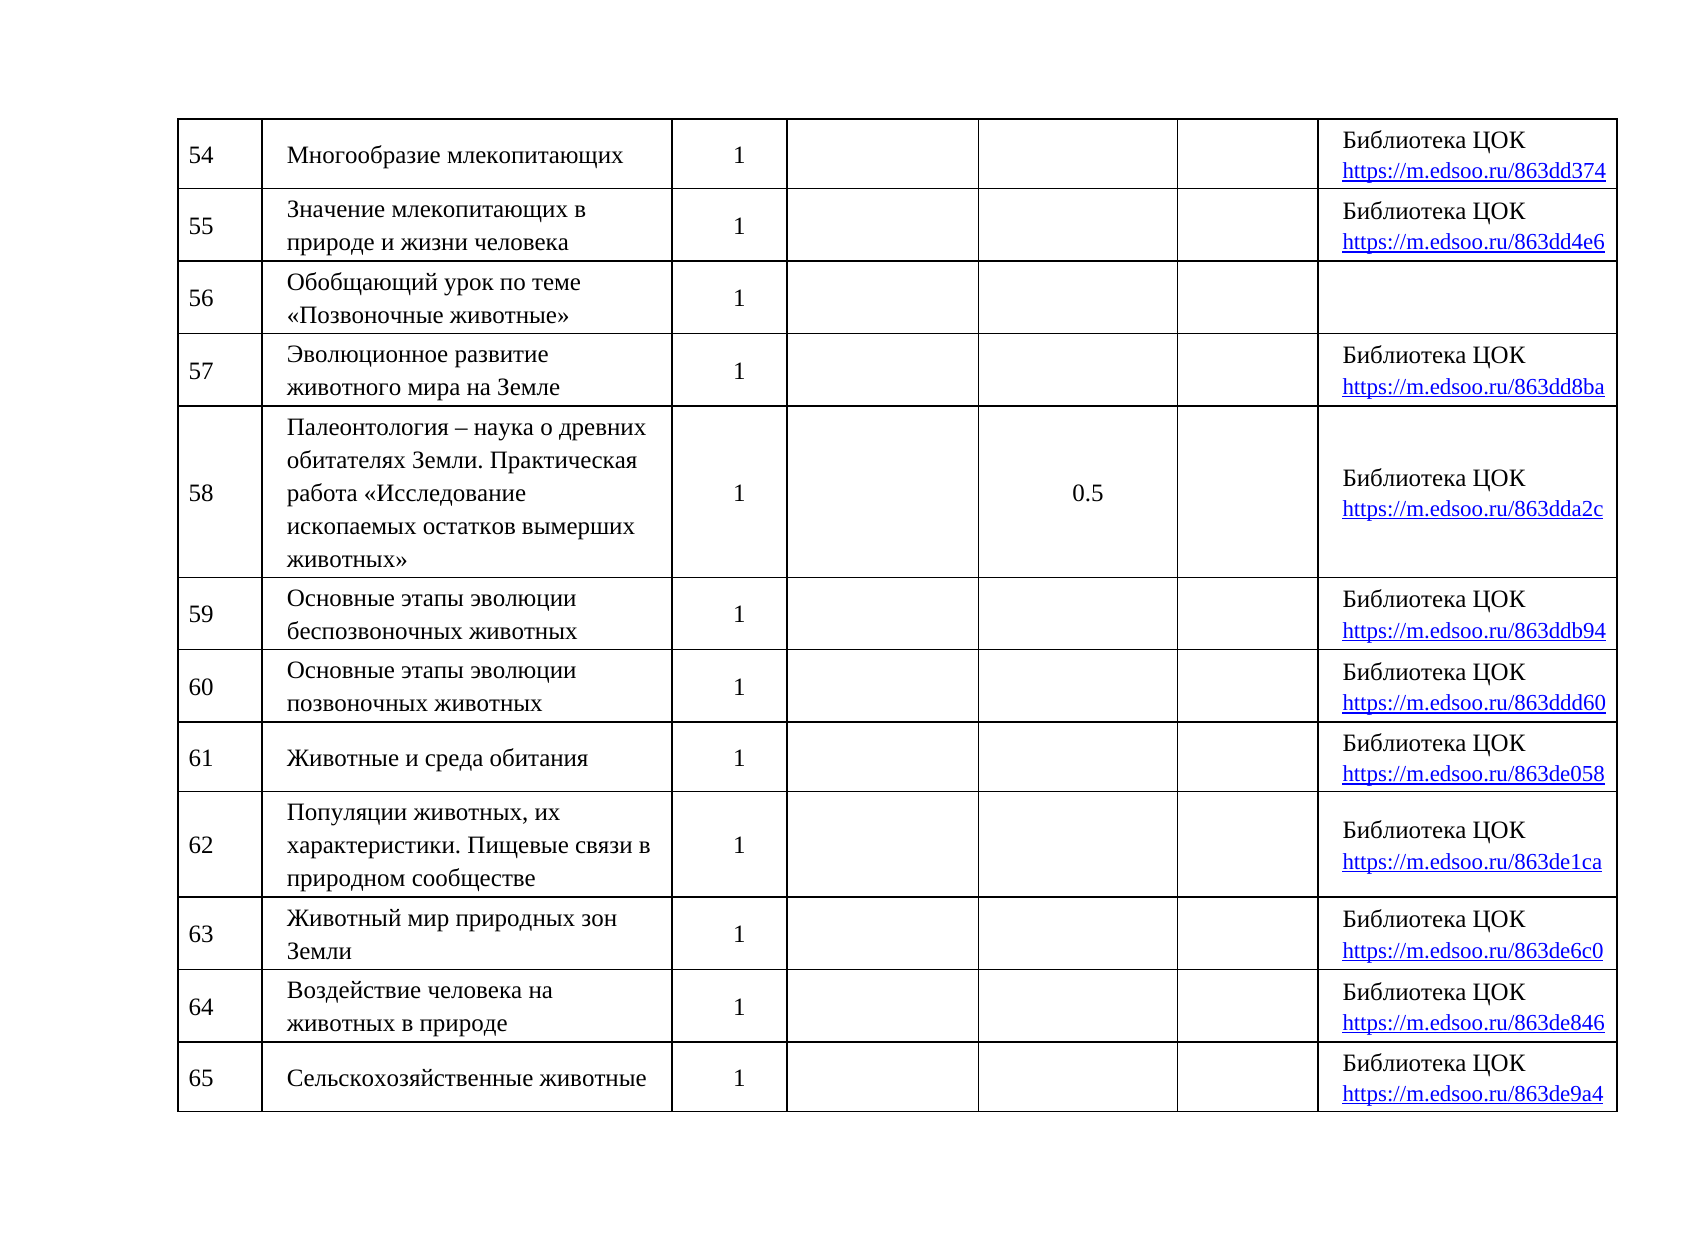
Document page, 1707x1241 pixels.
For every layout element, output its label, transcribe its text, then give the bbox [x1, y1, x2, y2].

table_cell [788, 1043, 978, 1111]
table_cell Популяции животных, их характеристики. Пищевые связи в природном сообществе [263, 792, 671, 896]
table_cell [788, 650, 978, 721]
table_cell Библиотека ЦОК https://m.edsoo.ru/863de6c0 [1319, 898, 1616, 968]
table_cell 1 [673, 334, 786, 405]
table_cell [788, 334, 978, 405]
table_cell 1 [673, 189, 786, 260]
table_cell [979, 792, 1177, 896]
table_cell 55 [179, 189, 261, 260]
table_cell [979, 1043, 1177, 1111]
table_cell [1178, 792, 1317, 896]
table_cell 1 [673, 723, 786, 791]
table_cell [979, 120, 1177, 188]
table_cell [1178, 262, 1317, 332]
table_cell 1 [673, 970, 786, 1041]
table_cell 57 [179, 334, 261, 405]
table_cell 1 [673, 262, 786, 332]
table_cell 1 [673, 650, 786, 721]
table_cell 1 [673, 407, 786, 576]
table_cell Основные этапы эволюции беспозвоночных животных [263, 578, 671, 649]
table_cell Животный мир природных зон Земли [263, 898, 671, 968]
table_cell Библиотека ЦОК https://m.edsoo.ru/863dda2c [1319, 407, 1616, 576]
table_cell 56 [179, 262, 261, 332]
table_cell [788, 578, 978, 649]
table_cell [788, 262, 978, 332]
table_cell Животные и среда обитания [263, 723, 671, 791]
table_cell Эволюционное развитие животного мира на Земле [263, 334, 671, 405]
table_cell [979, 723, 1177, 791]
table_cell 61 [179, 723, 261, 791]
table_cell 0.5 [979, 407, 1177, 576]
table_cell [1178, 578, 1317, 649]
table_cell Библиотека ЦОК https://m.edsoo.ru/863dd8ba [1319, 334, 1616, 405]
table_cell Основные этапы эволюции позвоночных животных [263, 650, 671, 721]
table_cell 1 [673, 578, 786, 649]
table_cell Сельскохозяйственные животные [263, 1043, 671, 1111]
table_cell [1178, 334, 1317, 405]
table_cell 58 [179, 407, 261, 576]
table_cell [979, 650, 1177, 721]
table_cell 62 [179, 792, 261, 896]
table_cell [788, 120, 978, 188]
table_cell Многообразие млекопитающих [263, 120, 671, 188]
table_cell [979, 578, 1177, 649]
table_cell 1 [673, 1043, 786, 1111]
table_cell [979, 189, 1177, 260]
table_cell [1178, 898, 1317, 968]
table_cell 1 [673, 120, 786, 188]
table_cell 65 [179, 1043, 261, 1111]
table_cell Библиотека ЦОК https://m.edsoo.ru/863dd4e6 [1319, 189, 1616, 260]
table_cell [788, 792, 978, 896]
table_cell 1 [673, 792, 786, 896]
table_cell [788, 898, 978, 968]
table_cell [1178, 189, 1317, 260]
table_cell [1319, 262, 1616, 332]
table_cell Библиотека ЦОК https://m.edsoo.ru/863ddd60 [1319, 650, 1616, 721]
table_cell Библиотека ЦОК https://m.edsoo.ru/863ddb94 [1319, 578, 1616, 649]
table_cell Библиотека ЦОК https://m.edsoo.ru/863de9a4 [1319, 1043, 1616, 1111]
table_cell 59 [179, 578, 261, 649]
table_cell 64 [179, 970, 261, 1041]
table_cell 63 [179, 898, 261, 968]
table_cell Библиотека ЦОК https://m.edsoo.ru/863de1ca [1319, 792, 1616, 896]
table_cell 60 [179, 650, 261, 721]
table_cell 54 [179, 120, 261, 188]
table_cell [788, 723, 978, 791]
table_cell Библиотека ЦОК https://m.edsoo.ru/863de846 [1319, 970, 1616, 1041]
table_cell [1178, 970, 1317, 1041]
table_cell [788, 407, 978, 576]
table_cell [788, 970, 978, 1041]
table_cell [979, 262, 1177, 332]
table_cell [788, 189, 978, 260]
table_cell Библиотека ЦОК https://m.edsoo.ru/863dd374 [1319, 120, 1616, 188]
table_cell [979, 970, 1177, 1041]
table_cell [1178, 723, 1317, 791]
table_cell Библиотека ЦОК https://m.edsoo.ru/863de058 [1319, 723, 1616, 791]
table_cell [1178, 650, 1317, 721]
table_cell [979, 334, 1177, 405]
table_cell [1178, 120, 1317, 188]
table_cell [1178, 407, 1317, 576]
table_cell Палеонтология – наука о древних обитателях Земли. Практическая работа «Исследование ископаемых остатков вымерших животных» [263, 407, 671, 576]
table_cell [979, 898, 1177, 968]
table_cell Воздействие человека на животных в природе [263, 970, 671, 1041]
table_cell [1178, 1043, 1317, 1111]
table_cell 1 [673, 898, 786, 968]
table_cell Значение млекопитающих в природе и жизни человека [263, 189, 671, 260]
table_cell Обобщающий урок по теме «Позвоночные животные» [263, 262, 671, 332]
